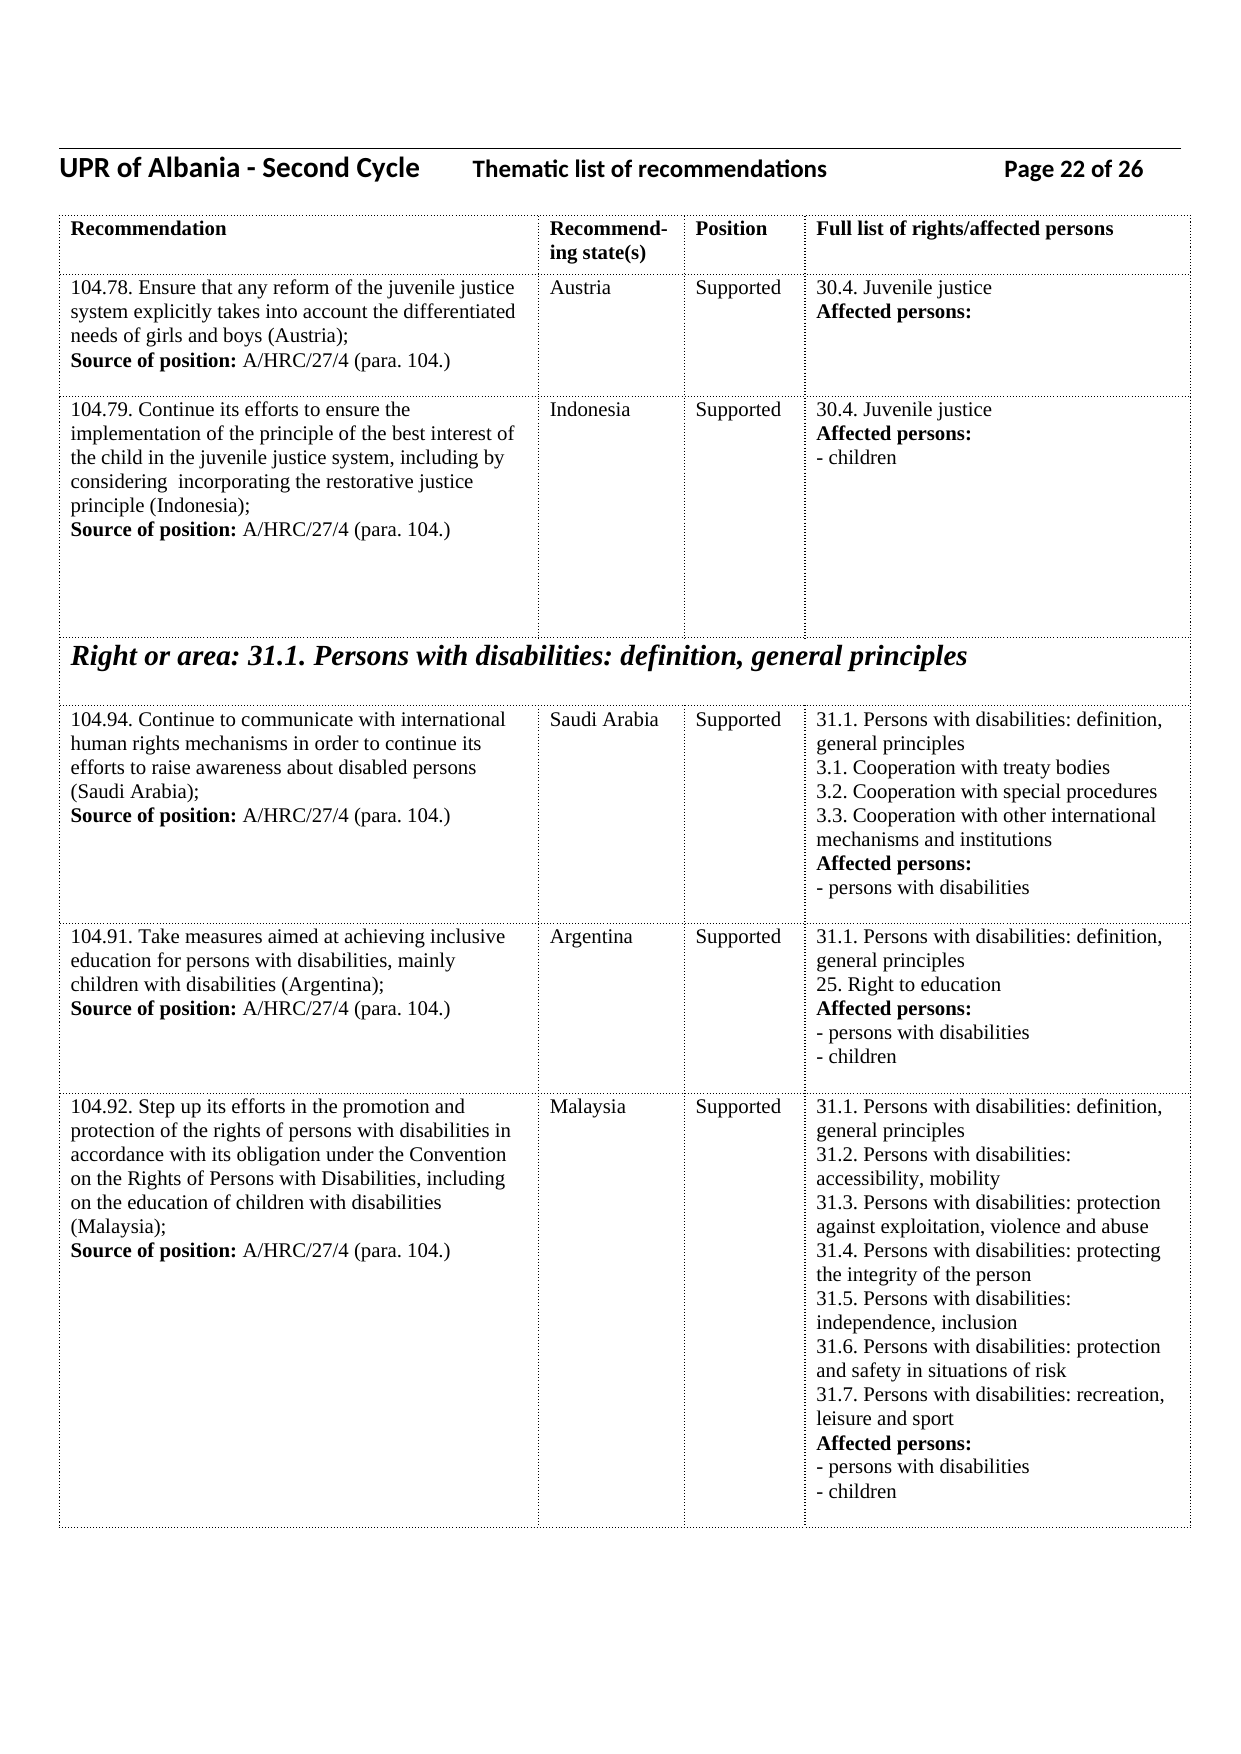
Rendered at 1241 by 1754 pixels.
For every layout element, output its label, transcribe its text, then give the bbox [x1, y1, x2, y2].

table_header Recommendation [59, 215, 538, 274]
table_cell Supported [684, 705, 805, 923]
table_cell 30.4. Juvenile justice Affected persons: - children [805, 396, 1190, 637]
table_cell Supported [684, 396, 805, 637]
table_cell Austria [538, 274, 684, 396]
table_cell Right or area: 31.1. Persons with disabilities: definition, general principles [59, 637, 1190, 705]
table_cell 104.79. Continue its efforts to ensure the implementation of the principle of the best interest of the child in the juvenile justice system, including by considering incorporating the restorative justice principle (Indonesia); Source of position: A/HRC/27/4 (para. 104.) [59, 396, 538, 637]
table_header Position [684, 215, 805, 274]
table_header Recommend-ing state(s) [538, 215, 684, 274]
table_cell 104.94. Continue to communicate with international human rights mechanisms in order to continue its efforts to raise awareness about disabled persons (Saudi Arabia); Source of position: A/HRC/27/4 (para. 104.) [59, 705, 538, 923]
table_cell Saudi Arabia [538, 705, 684, 923]
table_cell 104.78. Ensure that any reform of the juvenile justice system explicitly takes into account the differentiated needs of girls and boys (Austria); Source of position: A/HRC/27/4 (para. 104.) [59, 274, 538, 396]
table_cell 104.91. Take measures aimed at achieving inclusive education for persons with disabilities, mainly children with disabilities (Argentina); Source of position: A/HRC/27/4 (para. 104.) [59, 923, 538, 1092]
table_cell 30.4. Juvenile justice Affected persons: [805, 274, 1190, 396]
table_cell Indonesia [538, 396, 684, 637]
table_cell 31.1. Persons with disabilities: definition, general principles 25. Right to education Affected persons: - persons with disabilities - children [805, 923, 1190, 1092]
table_cell Supported [684, 1093, 805, 1527]
table_cell Supported [684, 923, 805, 1092]
table_cell 31.1. Persons with disabilities: definition, general principles 31.2. Persons with disabilities: accessibility, mobility 31.3. Persons with disabilities: protection against exploitation, violence and abuse 31.4. Persons with disabilities: protecting the integrity of the person 31.5. Persons with disabilities: independence, inclusion 31.6. Persons with disabilities: protection and safety in situations of risk 31.7. Persons with disabilities: recreation, leisure and sport Affected persons: - persons with disabilities - children [805, 1093, 1190, 1527]
table_cell 104.92. Step up its efforts in the promotion and protection of the rights of persons with disabilities in accordance with its obligation under the Convention on the Rights of Persons with Disabilities, including on the education of children with disabilities (Malaysia); Source of position: A/HRC/27/4 (para. 104.) [59, 1093, 538, 1527]
table_cell 31.1. Persons with disabilities: definition, general principles 3.1. Cooperation with treaty bodies 3.2. Cooperation with special procedures 3.3. Cooperation with other international mechanisms and institutions Affected persons: - persons with disabilities [805, 705, 1190, 923]
table_cell Argentina [538, 923, 684, 1092]
table_header Full list of rights/affected persons [805, 215, 1190, 274]
table_cell Malaysia [538, 1093, 684, 1527]
table_cell Supported [684, 274, 805, 396]
